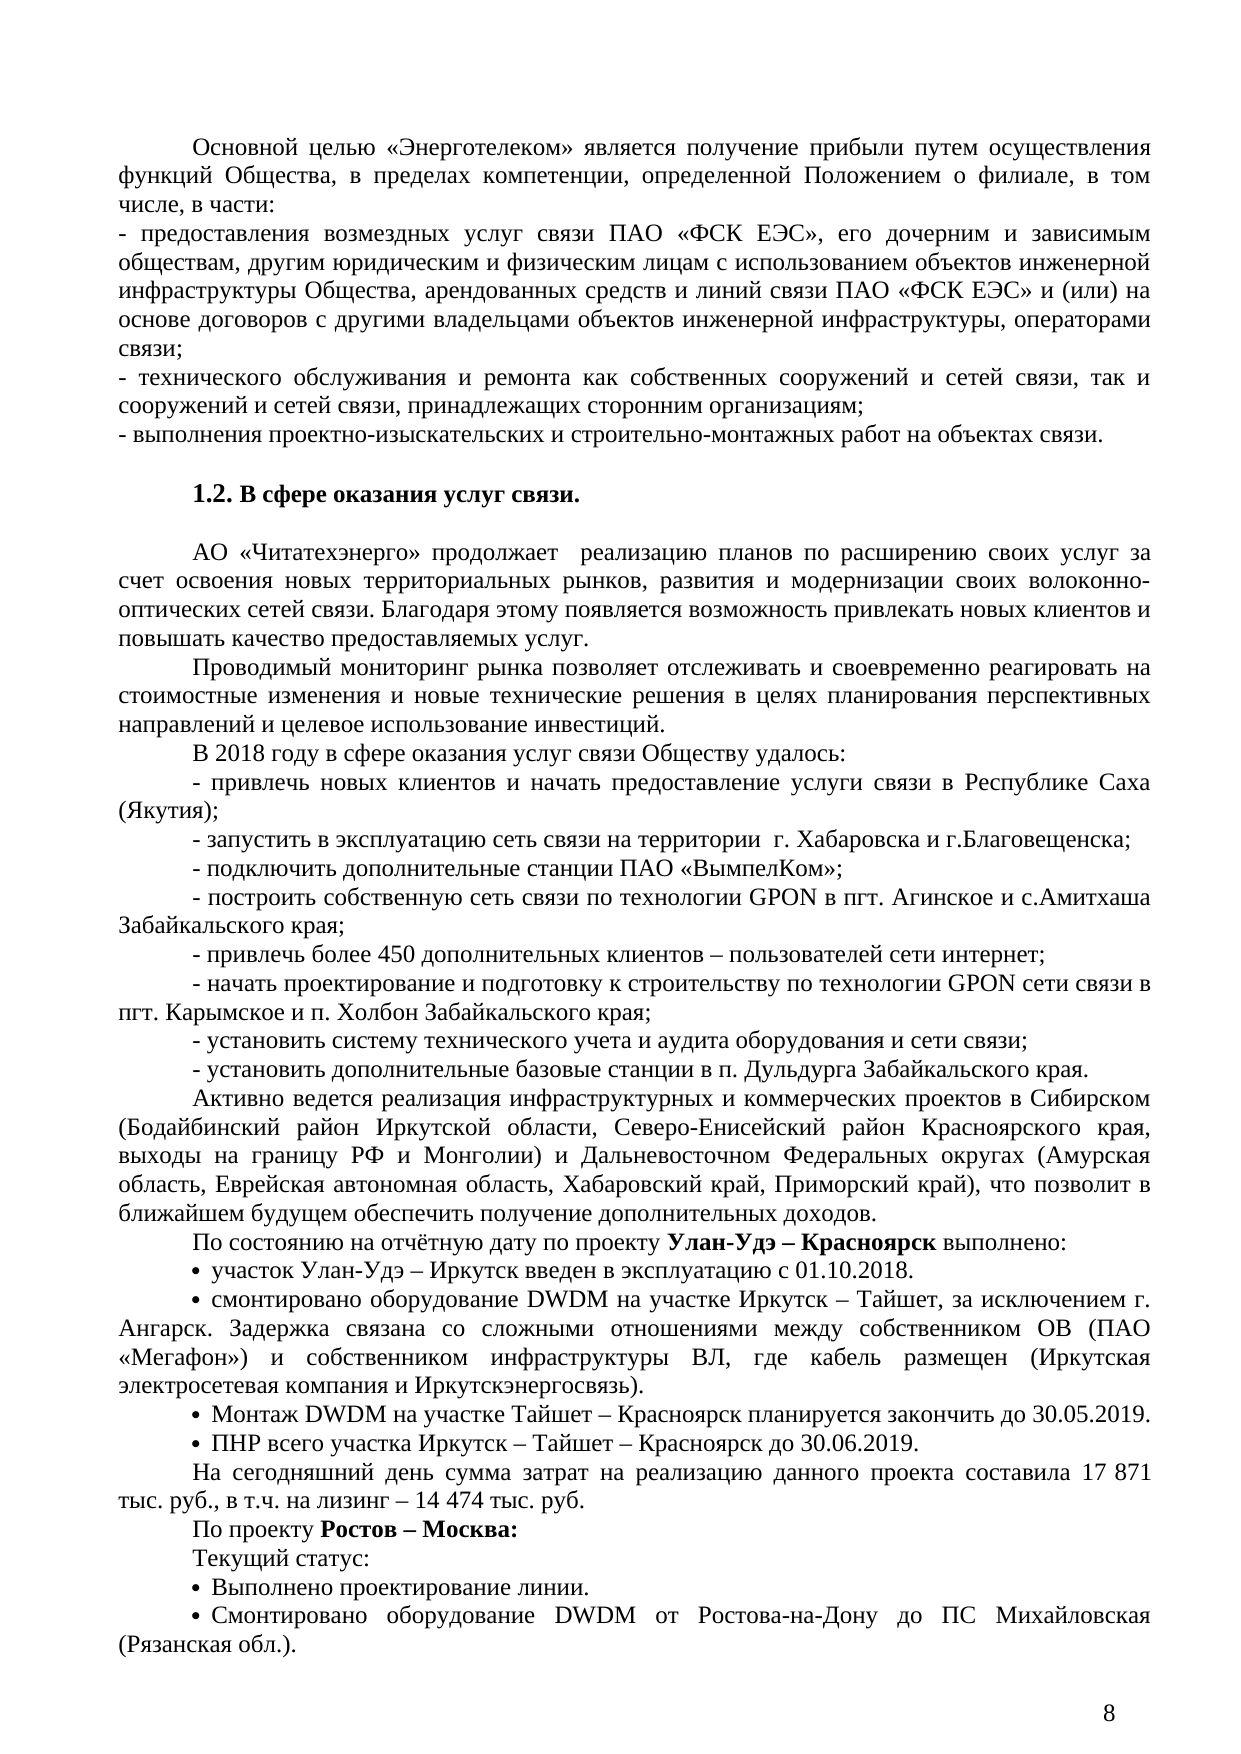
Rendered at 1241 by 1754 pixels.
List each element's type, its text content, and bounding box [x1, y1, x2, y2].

text В 2018 году в сфере оказания услуг связи Обществу удалось: [118, 738, 1152, 767]
text - установить систему технического учета и аудита оборудования и сети связи; [118, 1026, 1152, 1054]
text Текущий статус: [118, 1543, 1152, 1572]
text - подключить дополнительные станции ПАО «ВымпелКом»; [118, 853, 1152, 882]
text По состоянию на отчётную дату по проекту Улан-Удэ – Красноярск выполнено: [118, 1227, 1152, 1256]
list В сфере оказания услуг связи. [192, 477, 1152, 508]
list ПНР всего участка Иркутск – Тайшет – Красноярск до 30.06.2019. [118, 1428, 1152, 1457]
list смонтировано оборудование DWDM на участке Иркутск – Тайшет, за исключением г. Ангарск. Задержка связана со сложными отношениями между собственником ОВ (ПАО «Мегафон») и собственником инфраструктуры ВЛ, где кабель размещен (Иркутская электросетевая компания и Иркутскэнергосвязь). [118, 1284, 1152, 1399]
text - технического обслуживания и ремонта как собственных сооружений и сетей связи, так и сооружений и сетей связи, принадлежащих сторонним организациям; [118, 362, 1152, 419]
text Основной целью «Энерготелеком» является получение прибыли путем осуществления функций Общества, в пределах компетенции, определенной Положением о филиале, в том числе, в части: [118, 132, 1152, 218]
text - предоставления возмездных услуг связи ПАО «ФСК ЕЭС», его дочерним и зависимым обществам, другим юридическим и физическим лицам с использованием объектов инженерной инфраструктуры Общества, арендованных средств и линий связи ПАО «ФСК ЕЭС» и (или) на основе договоров с другими владельцами объектов инженерной инфраструктуры, операторами связи; [118, 218, 1152, 362]
list участок Улан-Удэ – Иркутск введен в эксплуатацию с 01.10.2018. [118, 1256, 1152, 1284]
text - привлечь новых клиентов и начать предоставление услуги связи в Республике Саха (Якутия); [118, 767, 1152, 824]
text Проводимый мониторинг рынка позволяет отслеживать и своевременно реагировать на стоимостные изменения и новые технические решения в целях планирования перспективных направлений и целевое использование инвестиций. [118, 652, 1152, 738]
text - привлечь более 450 дополнительных клиентов – пользователей сети интернет; [118, 939, 1152, 968]
text АО «Читатехэнерго» продолжает реализацию планов по расширению своих услуг за счет освоения новых территориальных рынков, развития и модернизации своих волоконно-оптических сетей связи. Благодаря этому появляется возможность привлекать новых клиентов и повышать качество предоставляемых услуг. [118, 537, 1152, 652]
text Активно ведется реализация инфраструктурных и коммерческих проектов в Сибирском (Бодайбинский район Иркутской области, Северо-Енисейский район Красноярского края, выходы на границу РФ и Монголии) и Дальневосточном Федеральных округах (Амурская область, Еврейская автономная область, Хабаровский край, Приморский край), что позволит в ближайшем будущем обеспечить получение дополнительных доходов. [118, 1083, 1152, 1227]
text - запустить в эксплуатацию сеть связи на территории г. Хабаровска и г.Благовещенска; [118, 824, 1152, 853]
text - установить дополнительные базовые станции в п. Дульдурга Забайкальского края. [118, 1054, 1152, 1083]
text По проекту Ростов – Москва: [118, 1514, 1152, 1543]
list Выполнено проектирование линии. [118, 1572, 1152, 1601]
text На сегодняшний день сумма затрат на реализацию данного проекта составила 17 871 тыс. руб., в т.ч. на лизинг – 14 474 тыс. руб. [118, 1457, 1152, 1514]
text - построить собственную сеть связи по технологии GPON в пгт. Агинское и с.Амитхаша Забайкальского края; [118, 882, 1152, 939]
text - выполнения проектно-изыскательских и строительно-монтажных работ на объектах связи. [118, 419, 1152, 448]
text - начать проектирование и подготовку к строительству по технологии GPON сети связи в пгт. Карымское и п. Холбон Забайкальского края; [118, 968, 1152, 1026]
list Монтаж DWDM на участке Тайшет – Красноярск планируется закончить до 30.05.2019. [118, 1399, 1152, 1428]
list Смонтировано оборудование DWDM от Ростова-на-Дону до ПС Михайловская (Рязанская обл.). [118, 1601, 1152, 1658]
